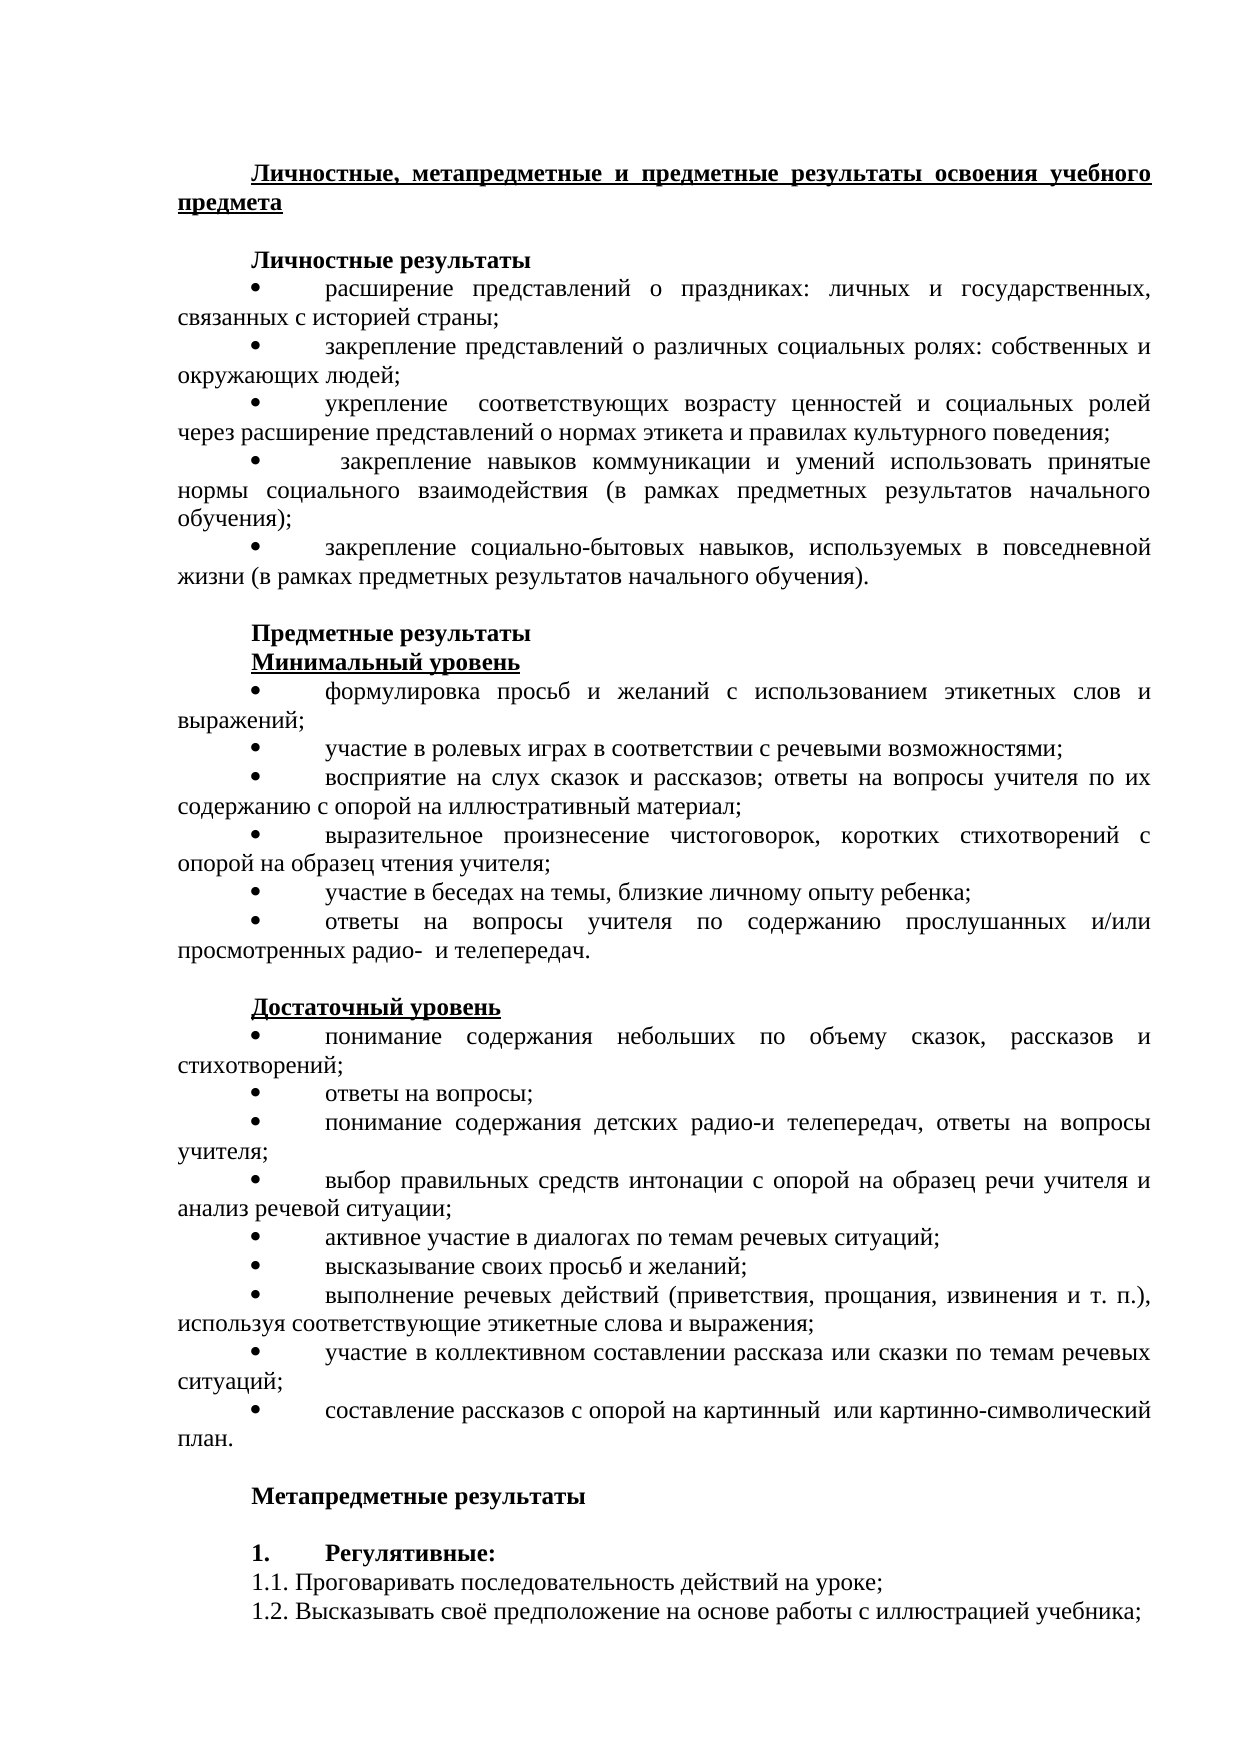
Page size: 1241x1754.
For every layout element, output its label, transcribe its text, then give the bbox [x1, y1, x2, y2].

list ответы на вопросы учителя по содержанию прослушанных и/или просмотренных радио- и телепередач. [177, 906, 1152, 963]
list выразительное произнесение чистоговорок, коротких стихотворений с опорой на образец чтения учителя; [177, 820, 1152, 877]
list укрепление соответствующих возрасту ценностей и социальных ролей через расширение представлений о нормах этикета и правилах культурного поведения; [177, 388, 1152, 446]
text Минимальный уровень [177, 647, 1152, 676]
text 1.2. Высказывать своё предположение на основе работы с иллюстрацией учебника; [177, 1596, 1152, 1625]
list выбор правильных средств интонации с опорой на образец речи учителя и анализ речевой ситуации; [177, 1165, 1152, 1222]
text Личностные результаты [177, 245, 1152, 273]
list участие в ролевых играх в соответствии с речевыми возможностями; [177, 733, 1152, 762]
list расширение представлений о праздниках: личных и государственных, связанных с историей страны; [177, 273, 1152, 331]
list восприятие на слух сказок и рассказов; ответы на вопросы учителя по их содержанию с опорой на иллюстративный материал; [177, 762, 1152, 820]
text Метапредметные результаты [177, 1481, 1152, 1510]
text Личностные, метапредметные и предметные результаты освоения учебного предмета [177, 158, 1152, 216]
text Предметные результаты [177, 618, 1152, 647]
list Регулятивные: [177, 1538, 1152, 1567]
list понимание содержания небольших по объему сказок, рассказов и стихотворений; [177, 1021, 1152, 1078]
list закрепление навыков коммуникации и умений использовать принятые нормы социального взаимодействия (в рамках предметных результатов начального обучения); [177, 446, 1152, 532]
list закрепление представлений о различных социальных ролях: собственных и окружающих людей; [177, 331, 1152, 388]
text Достаточный уровень [177, 992, 1152, 1021]
list ответы на вопросы; [177, 1078, 1152, 1107]
text 1.1. Проговаривать последовательность действий на уроке; [177, 1567, 1152, 1596]
list составление рассказов с опорой на картинный или картинно-символический план. [177, 1395, 1152, 1452]
list участие в коллективном составлении рассказа или сказки по темам речевых ситуаций; [177, 1337, 1152, 1395]
list закрепление социально-бытовых навыков, используемых в повседневной жизни (в рамках предметных результатов начального обучения). [177, 532, 1152, 590]
list формулировка просьб и желаний с использованием этикетных слов и выражений; [177, 676, 1152, 733]
list участие в беседах на темы, близкие личному опыту ребенка; [177, 877, 1152, 906]
list высказывание своих просьб и желаний; [177, 1251, 1152, 1280]
list понимание содержания детских радио-и телепередач, ответы на вопросы учителя; [177, 1107, 1152, 1165]
list выполнение речевых действий (приветствия, прощания, извинения и т. п.), используя соответствующие этикетные слова и выражения; [177, 1280, 1152, 1337]
list активное участие в диалогах по темам речевых ситуаций; [177, 1222, 1152, 1251]
